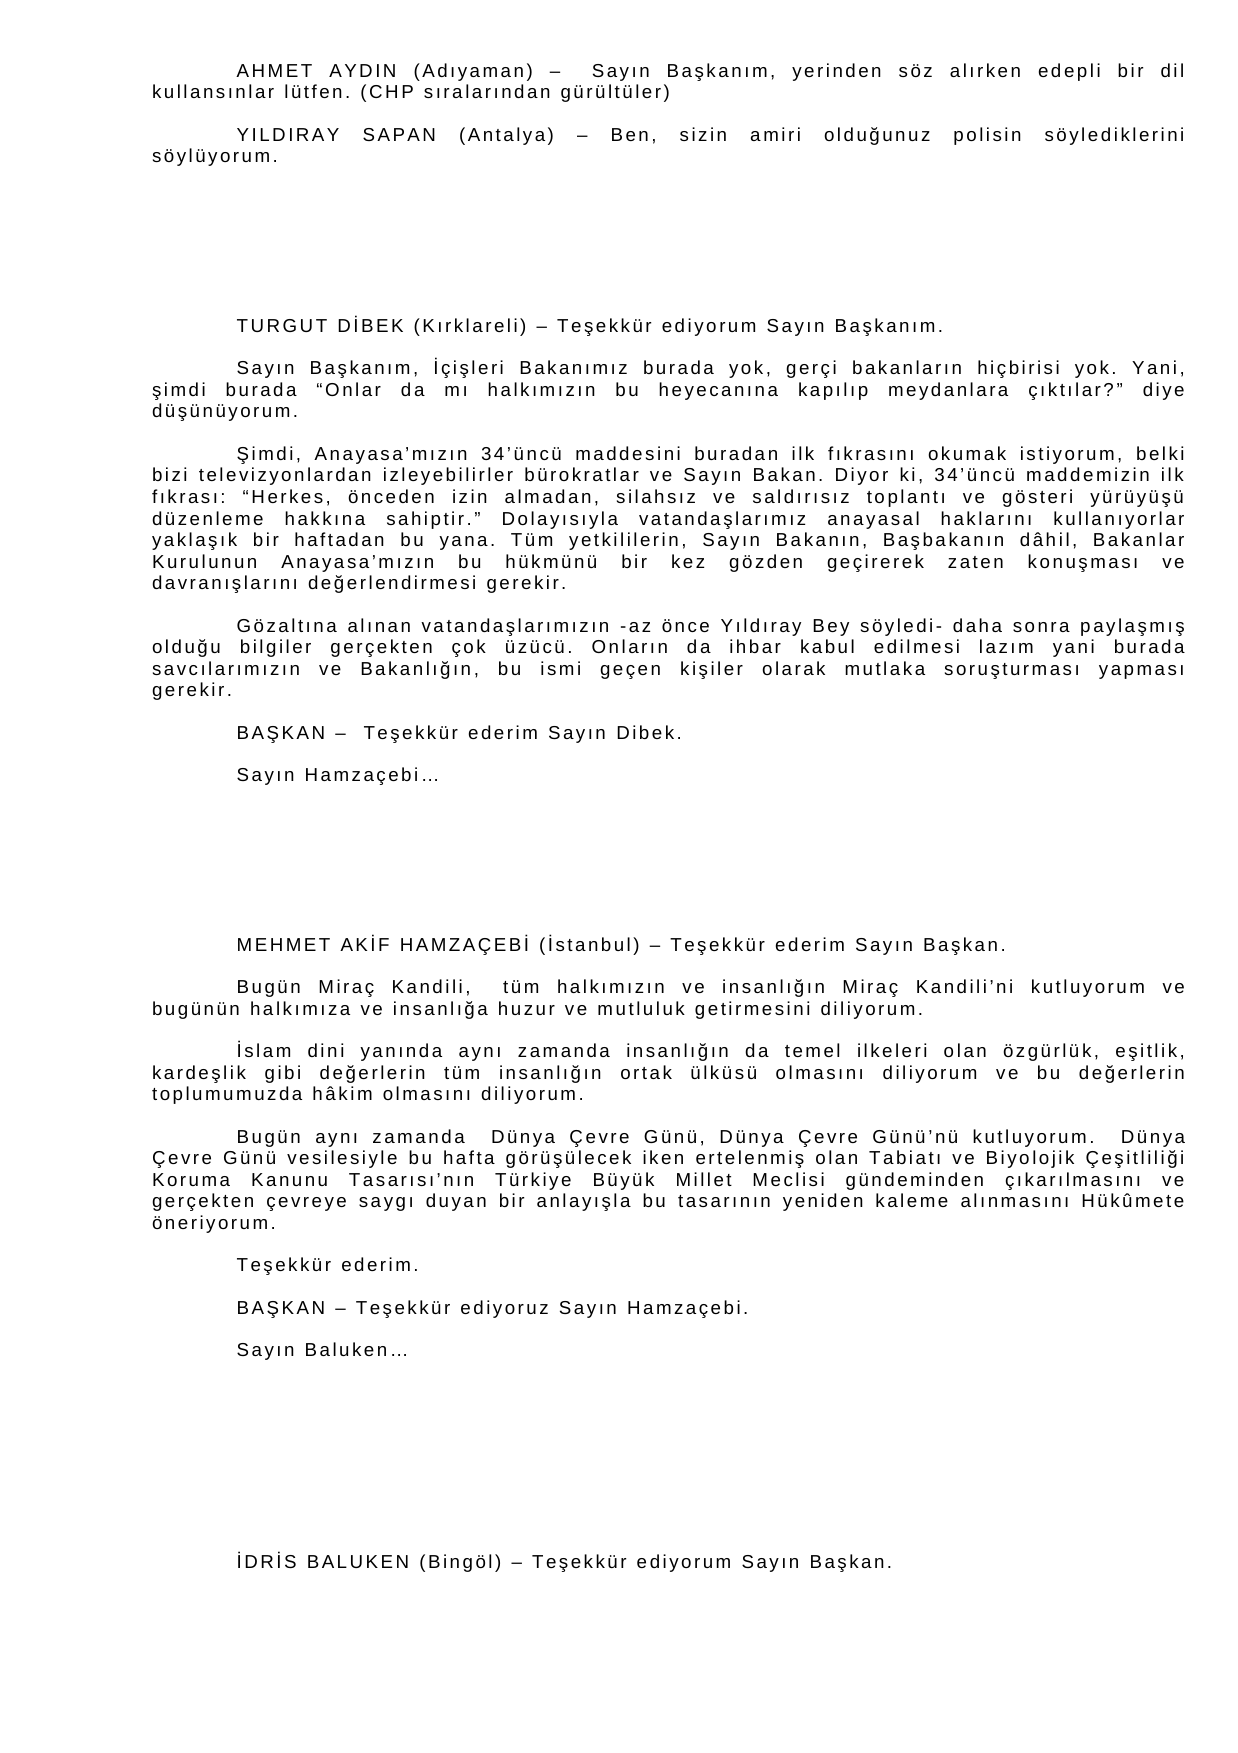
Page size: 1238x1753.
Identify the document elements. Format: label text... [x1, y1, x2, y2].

text Teşekkür ederim. [152, 1254, 1186, 1276]
text Sayın Baluken… [152, 1339, 1186, 1360]
text Bugün Miraç Kandili, tüm halkımızın ve insanlığın Miraç Kandili’ni kutluyorum ve bugünün halkımıza ve insanlığa huzur ve mutluluk getirmesini diliyorum. [152, 976, 1186, 1019]
text İslam dini yanında aynı zamanda insanlığın da temel ilkeleri olan özgürlük, eşitlik, kardeşlik gibi değerlerin tüm insanlığın ortak ülküsü olmasını diliyorum ve bu değerlerin toplumumuzda hâkim olmasını diliyorum. [152, 1040, 1186, 1104]
text AHMET AYDIN (Adıyaman) – Sayın Başkanım, yerinden söz alırken edepli bir dil kullansınlar lütfen. (CHP sıralarından gürültüler) [152, 60, 1186, 103]
text Gözaltına alınan vatandaşlarımızın -az önce Yıldıray Bey söyledi- daha sonra paylaşmış olduğu bilgiler gerçekten çok üzücü. Onların da ihbar kabul edilmesi lazım yani burada savcılarımızın ve Bakanlığın, bu ismi geçen kişiler olarak mutlaka soruşturması yapması gerekir. [152, 614, 1186, 701]
text Sayın Başkanım, İçişleri Bakanımız burada yok, gerçi bakanların hiçbirisi yok. Yani, şimdi burada “Onlar da mı halkımızın bu heyecanına kapılıp meydanlara çıktılar?” diye düşünüyorum. [152, 357, 1186, 422]
text Bugün aynı zamanda Dünya Çevre Günü, Dünya Çevre Günü’nü kutluyorum. Dünya Çevre Günü vesilesiyle bu hafta görüşülecek iken ertelenmiş olan Tabiatı ve Biyolojik Çeşitliliği Koruma Kanunu Tasarısı’nın Türkiye Büyük Millet Meclisi gündeminden çıkarılmasını ve gerçekten çevreye saygı duyan bir anlayışla bu tasarının yeniden kaleme alınmasını Hükûmete öneriyorum. [152, 1125, 1186, 1233]
text TURGUT DİBEK (Kırklareli) – Teşekkür ediyorum Sayın Başkanım. [152, 315, 1186, 336]
text MEHMET AKİF HAMZAÇEBİ (İstanbul) – Teşekkür ederim Sayın Başkan. [152, 933, 1186, 955]
text İDRİS BALUKEN (Bingöl) – Teşekkür ediyorum Sayın Başkan. [152, 1551, 1186, 1572]
text BAŞKAN – Teşekkür ederim Sayın Dibek. [152, 722, 1186, 743]
text BAŞKAN – Teşekkür ediyoruz Sayın Hamzaçebi. [152, 1296, 1186, 1318]
text YILDIRAY SAPAN (Antalya) – Ben, sizin amiri olduğunuz polisin söylediklerini söylüyorum. [152, 124, 1186, 167]
text Sayın Hamzaçebi… [152, 764, 1186, 786]
text Şimdi, Anayasa’mızın 34’üncü maddesini buradan ilk fıkrasını okumak istiyorum, belki bizi televizyonlardan izleyebilirler bürokratlar ve Sayın Bakan. Diyor ki, 34’üncü maddemizin ilk fıkrası: “Herkes, önceden izin almadan, silahsız ve saldırısız toplantı ve gösteri yürüyüşü düzenleme hakkına sahiptir.” Dolayısıyla vatandaşlarımız anayasal haklarını kullanıyorlar yaklaşık bir haftadan bu yana. Tüm yetkililerin, Sayın Bakanın, Başbakanın dâhil, Bakanlar Kurulunun Anayasa’mızın bu hükmünü bir kez gözden geçirerek zaten konuşması ve davranışlarını değerlendirmesi gerekir. [152, 443, 1186, 594]
